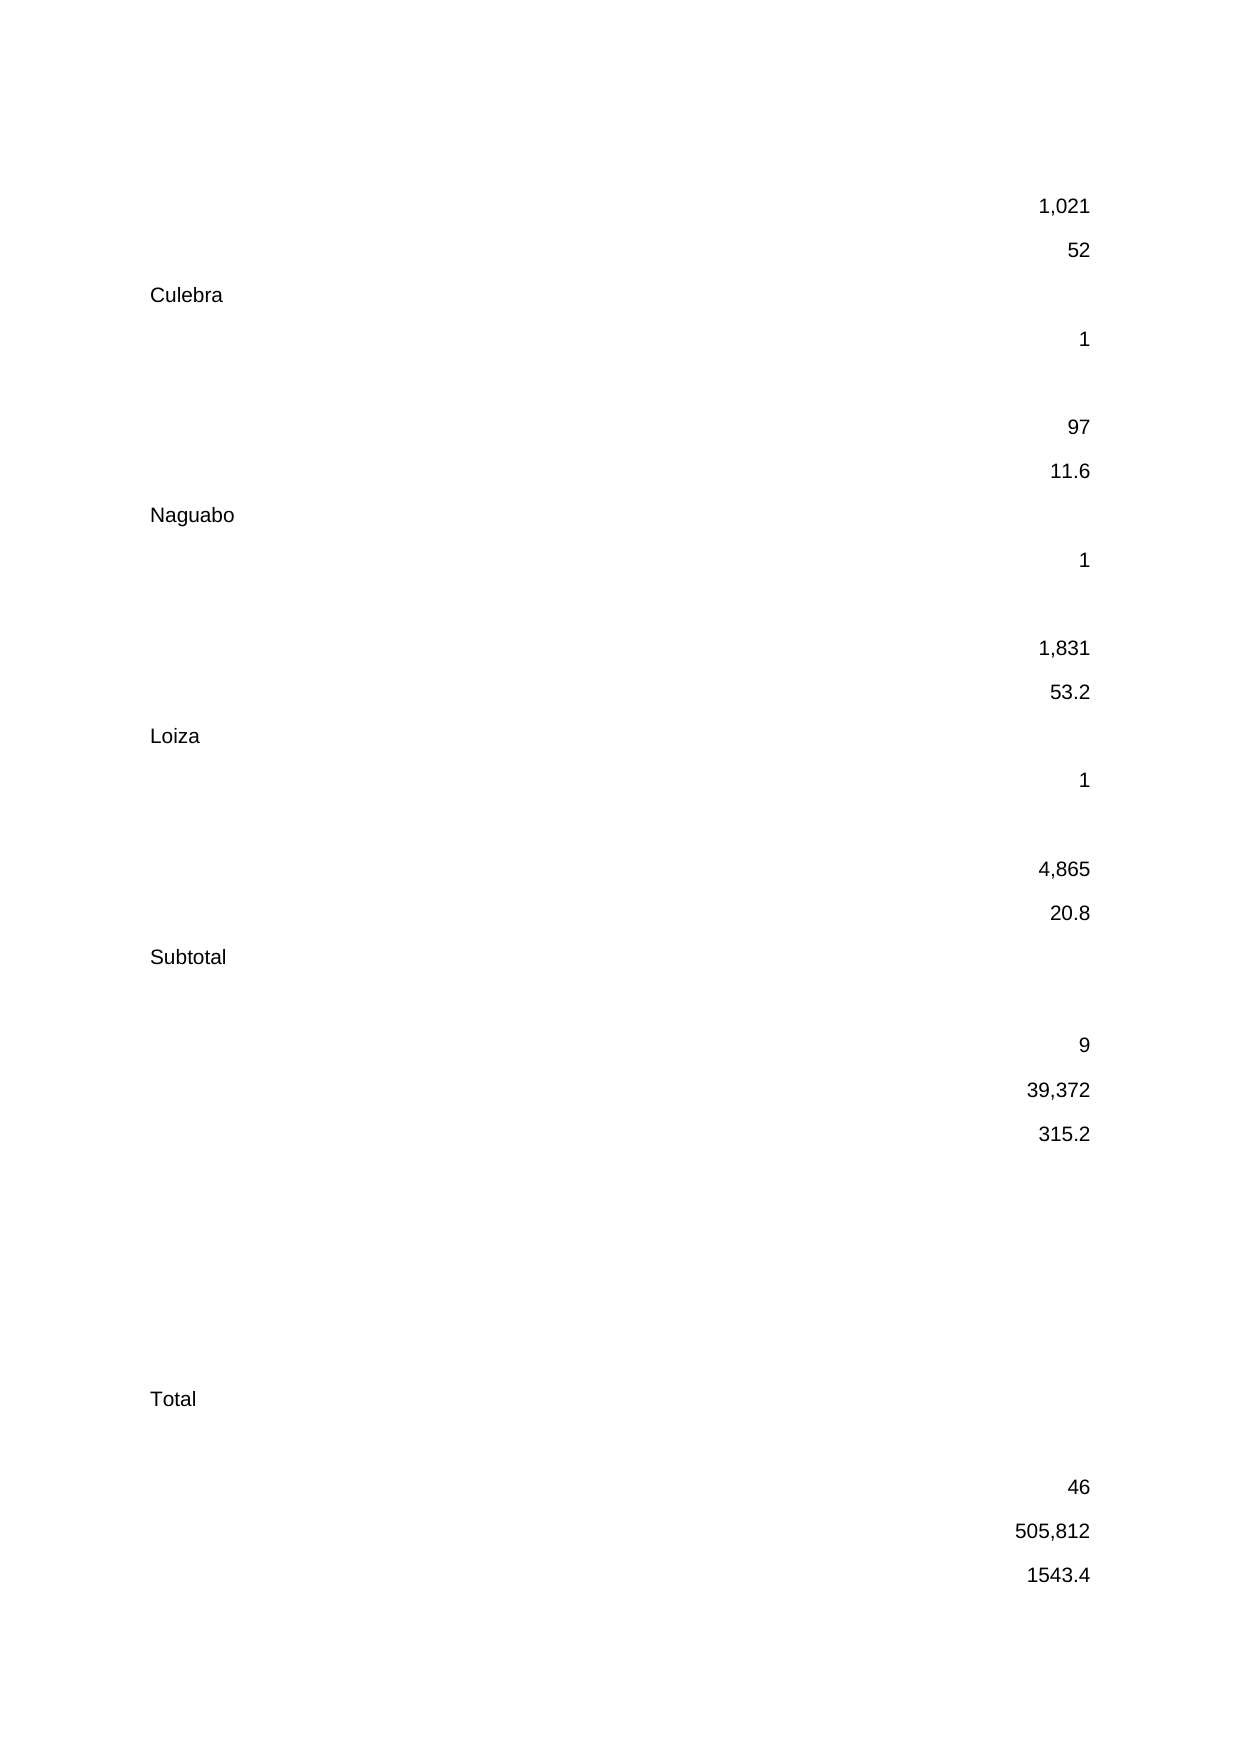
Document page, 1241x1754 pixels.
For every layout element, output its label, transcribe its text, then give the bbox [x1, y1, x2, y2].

text 505,812 [150, 1519, 1090, 1543]
text 20.8 [150, 901, 1090, 925]
text 46 [150, 1475, 1090, 1499]
text 97 [150, 415, 1090, 439]
text 1 [150, 547, 1090, 571]
text 4,865 [150, 857, 1090, 881]
text 53.2 [150, 680, 1090, 704]
text 315.2 [150, 1122, 1090, 1146]
text 1 [150, 768, 1090, 792]
text 1,831 [150, 636, 1090, 660]
text Naguabo [150, 503, 1090, 527]
text Loiza [150, 724, 1090, 748]
text 1543.4 [150, 1563, 1090, 1587]
text Subtotal [150, 945, 1090, 969]
text Culebra [150, 282, 1090, 306]
text 11.6 [150, 459, 1090, 483]
text 1 [150, 327, 1090, 351]
text 9 [150, 1033, 1090, 1057]
text Total [150, 1387, 1090, 1411]
text 52 [150, 238, 1090, 262]
text 39,372 [150, 1077, 1090, 1101]
text 1,021 [150, 194, 1090, 218]
